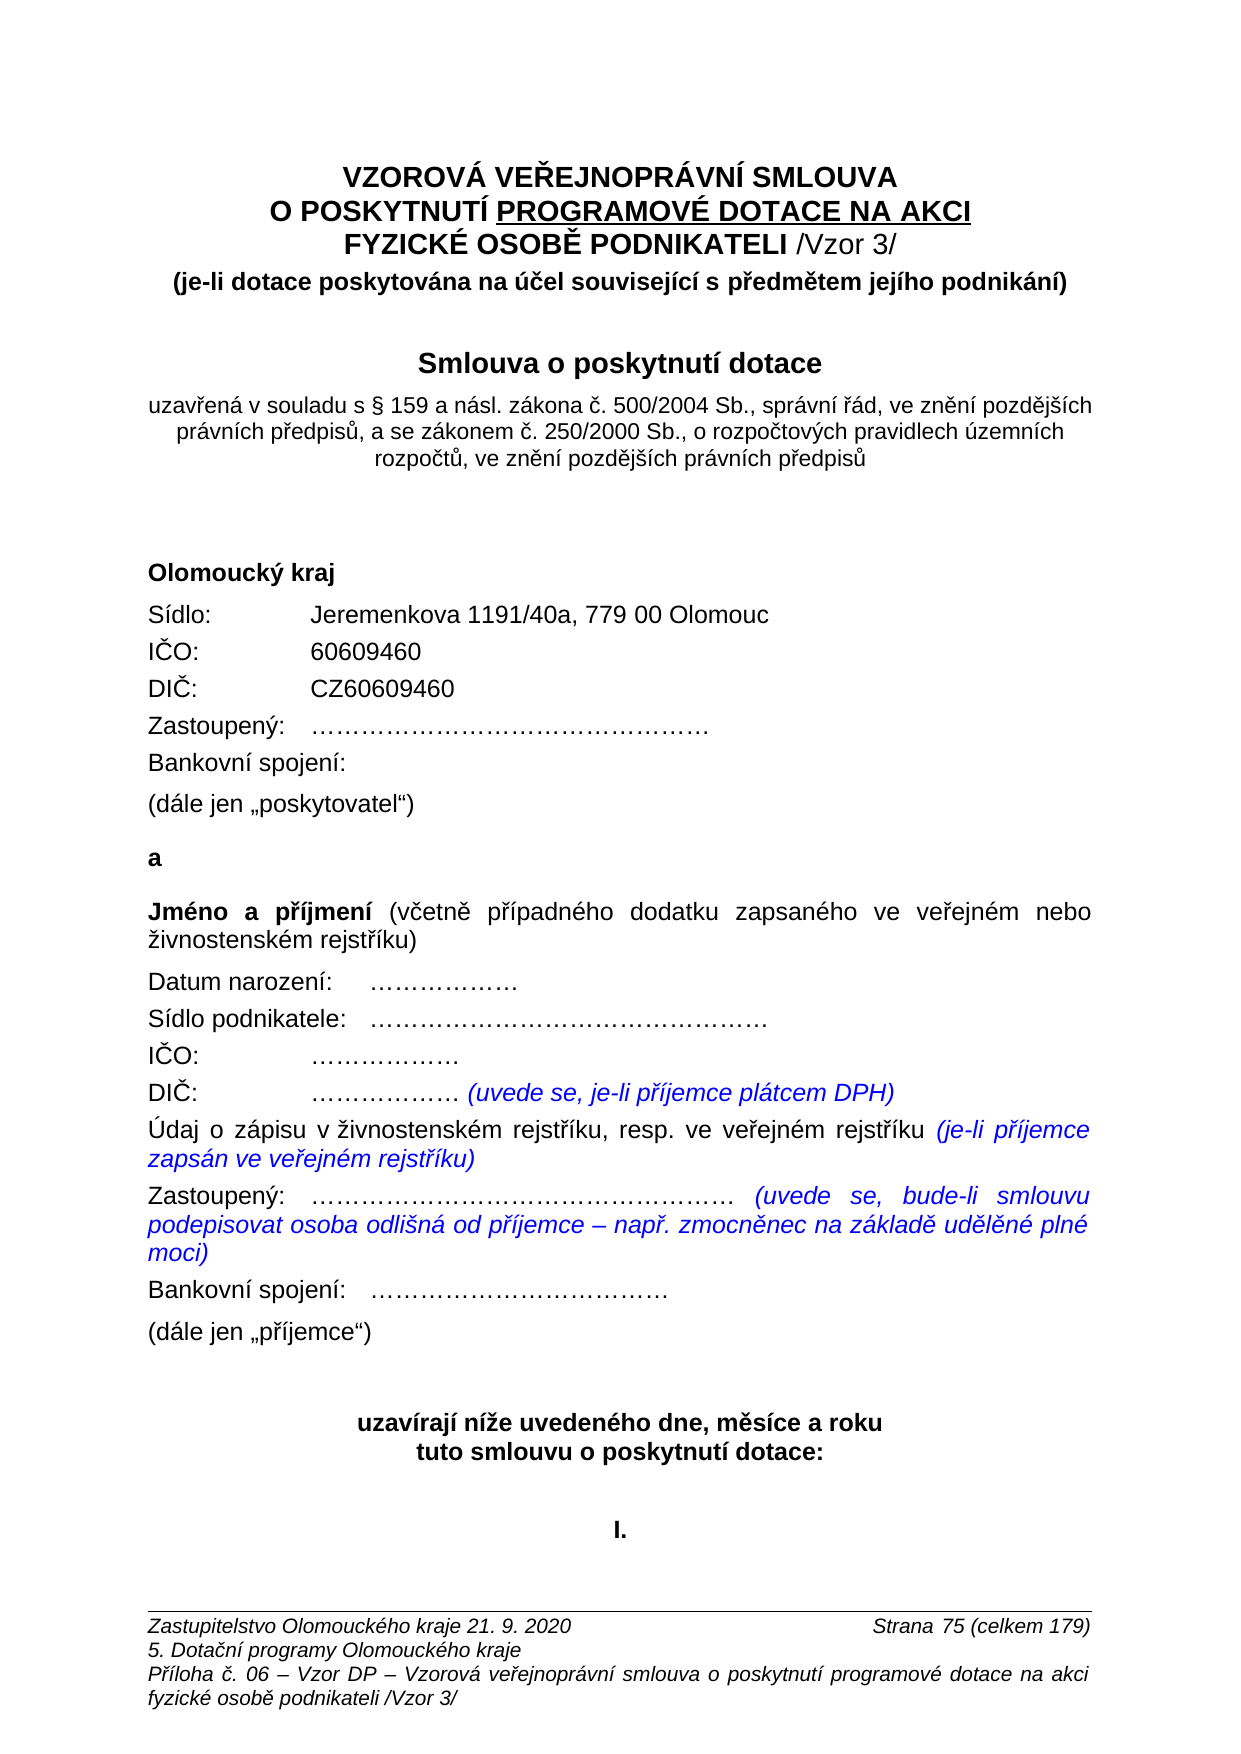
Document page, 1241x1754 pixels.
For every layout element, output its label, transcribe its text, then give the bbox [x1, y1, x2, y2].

text I. [148, 1516, 1092, 1544]
text Olomoucký kraj [148, 558, 1092, 587]
text Bankovní spojení: ……………………………… [148, 1276, 1092, 1304]
text IČO: ……………… [148, 1041, 1092, 1070]
text DIČ: ……………… (uvede se, je-li příjemce plátcem DPH) [148, 1078, 1092, 1107]
text Jméno a příjmení (včetně případného dodatku zapsaného ve veřejném nebo živnostenském rejstříku) [148, 897, 1092, 954]
text IČO: 60609460 [148, 637, 1092, 666]
text Zastoupený: ………………………………………… [148, 711, 1092, 740]
text Údaj o zápisu v živnostenském rejstříku, resp. ve veřejném rejstříku (je-li příjemce zapsán ve veřejném rejstříku) [148, 1115, 1092, 1173]
text DIČ: CZ60609460 [148, 674, 1092, 703]
text Sídlo podnikatele: ………………………………………… [148, 1004, 1092, 1033]
text Smlouva o poskytnutí dotace [148, 346, 1092, 379]
text Sídlo: Jeremenkova 1191/40a, 779 00 Olomouc [148, 600, 1092, 628]
text Zastoupený: …………………………………………… (uvede se, bude-li smlouvu podepisovat osoba odlišná od příjemce – např. zmocněnec na základě udělěné plné moci) [148, 1181, 1092, 1267]
text (dále jen „příjemce“) [148, 1317, 1092, 1346]
text vzorová veřejnoprávní smlouva o poskytnutí programové dotace na akci fyzické osobě podnikateli /Vzor 3/ [148, 160, 1092, 261]
text Bankovní spojení: [148, 748, 1092, 777]
text uzavřená v souladu s § 159 a násl. zákona č. 500/2004 Sb., správní řád, ve znění pozdějších právních předpisů, a se zákonem č. 250/2000 Sb., o rozpočtových pravidlech územních rozpočtů, ve znění pozdějších právních předpisů [148, 392, 1092, 471]
text uzavírají níže uvedeného dne, měsíce a roku tuto smlouvu o poskytnutí dotace: [148, 1408, 1092, 1466]
text (je-li dotace poskytována na účel související s předmětem jejího podnikání) [148, 267, 1092, 296]
text a [148, 843, 1092, 872]
text Datum narození: ……………… [148, 967, 1092, 996]
text (dále jen „poskytovatel“) [148, 789, 1092, 818]
